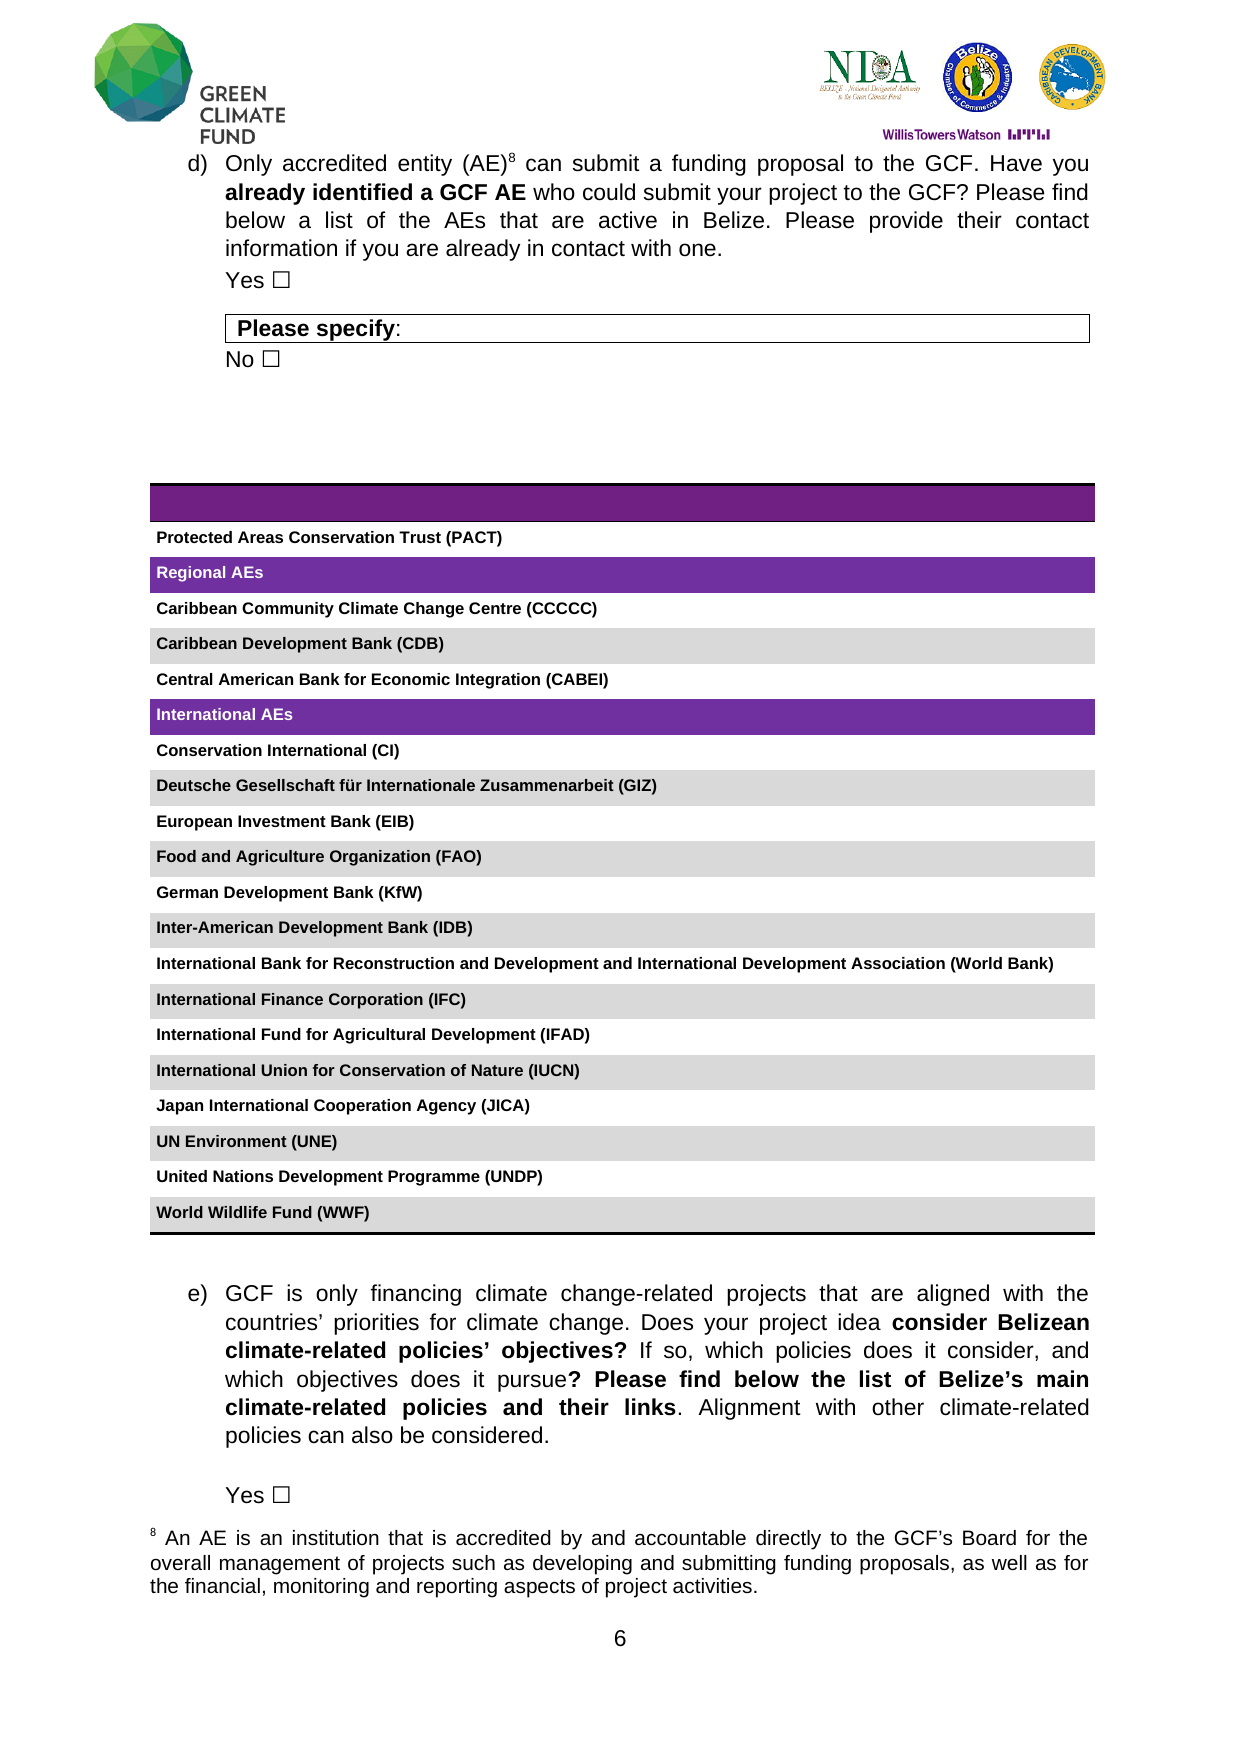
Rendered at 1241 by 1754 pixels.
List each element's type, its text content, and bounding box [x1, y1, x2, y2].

table_cell International Fund for Agricultural Development (IFAD) [150, 1019, 1095, 1054]
table_cell Inter-American Development Bank (IDB) [150, 913, 1095, 948]
list GCF is only financing climate change-related projects that are aligned with the countries’ priorities for climate change. Does your project idea consider Belizean climate-related policies’ objectives? If so, which policies does it consider, and which objectives does it pursue? Please find below the list of Belize’s main climate-related policies and their links. Alignment with other climate-related policies can also be considered. [187, 1280, 1090, 1449]
list Only accredited entity (AE) can submit a funding proposal to the GCF. Have you already identified a GCF AE who could submit your project to the GCF? Please find below a list of the AEs that are active in Belize. Please provide their contact information if you are already in contact with one. [187, 150, 1090, 262]
table_cell Central American Bank for Economic Integration (CABEI) [150, 664, 1095, 699]
table_cell European Investment Bank (EIB) [150, 806, 1095, 841]
table_cell Deutsche Gesellschaft für Internationale Zusammenarbeit (GIZ) [150, 770, 1095, 806]
table_cell Food and Agriculture Organization (FAO) [150, 841, 1095, 877]
table_cell World Wildlife Fund (WWF) [150, 1197, 1095, 1232]
table_header [150, 486, 1095, 521]
table_cell UN Environment (UNE) [150, 1126, 1095, 1161]
table_cell International Bank for Reconstruction and Development and International Development Association (World Bank) [150, 948, 1095, 983]
table_cell International AEs [150, 699, 1095, 735]
picture [805, 40, 1120, 145]
table_cell Caribbean Development Bank (CDB) [150, 628, 1095, 664]
table_header Please specify: [226, 315, 1089, 342]
table_cell International Finance Corporation (IFC) [150, 984, 1095, 1019]
list Yes [225, 264, 1090, 295]
picture [94, 23, 285, 144]
table_cell International Union for Conservation of Nature (IUCN) [150, 1055, 1095, 1090]
list No [225, 343, 1090, 374]
table_cell Conservation International (CI) [150, 735, 1095, 770]
table_cell United Nations Development Programme (UNDP) [150, 1161, 1095, 1197]
table_cell Caribbean Community Climate Change Centre (CCCCC) [150, 593, 1095, 628]
table_cell Japan International Cooperation Agency (JICA) [150, 1090, 1095, 1126]
table_cell Regional AEs [150, 557, 1095, 593]
table_cell German Development Bank (KfW) [150, 877, 1095, 912]
list Yes [225, 1479, 1090, 1511]
table_cell Protected Areas Conservation Trust (PACT) [150, 522, 1095, 557]
